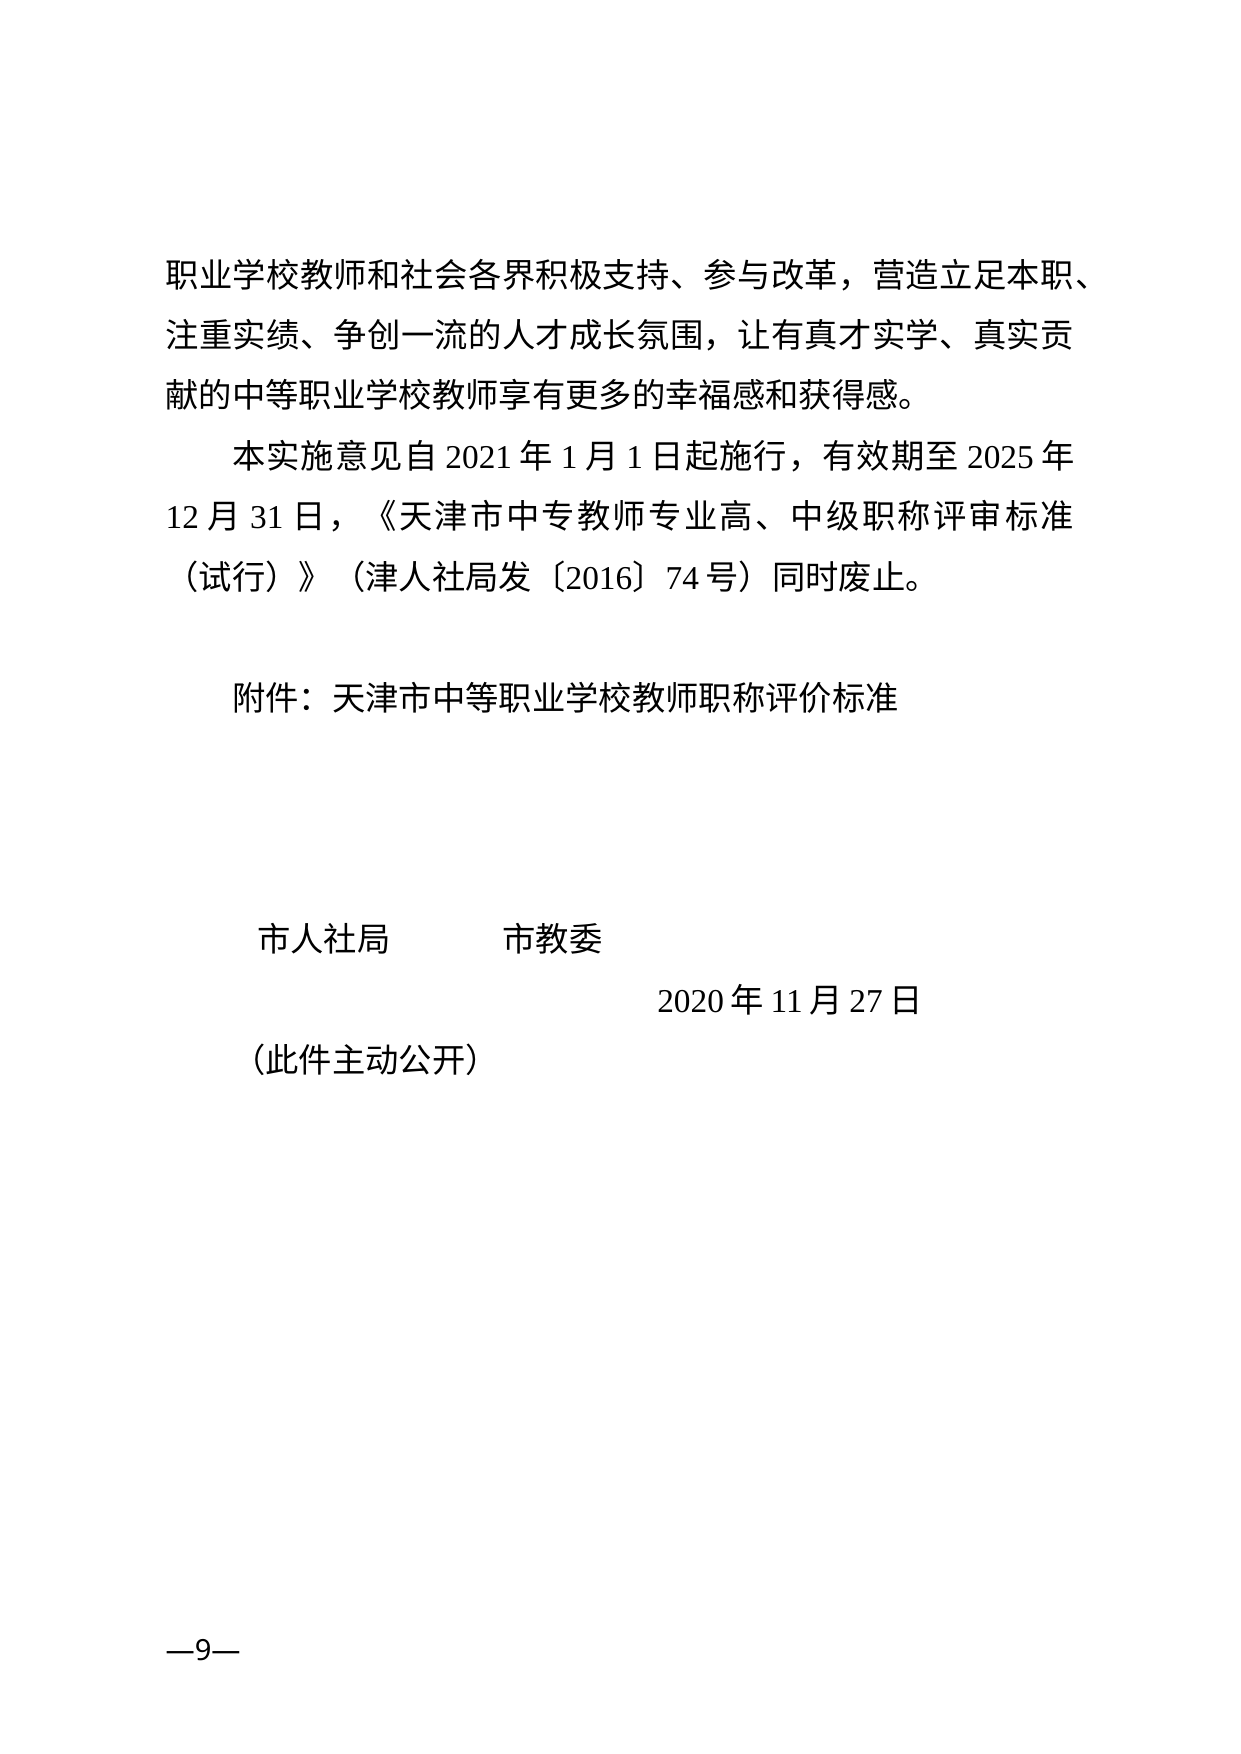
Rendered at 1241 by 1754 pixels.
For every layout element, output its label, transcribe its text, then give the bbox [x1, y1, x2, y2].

text （此件主动公开） [165, 1024, 1075, 1084]
text 本实施意见自2021年1月1日起施行，有效期至2025年12月31日，《天津市中专教师专业高、中级职称评审标准（试行）》（津人社局发〔2016〕74号）同时废止。 [165, 420, 1075, 601]
text 2020年11月27日 [165, 964, 1075, 1024]
text 附件：天津市中等职业学校教师职称评价标准 [165, 662, 1075, 722]
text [165, 239, 1075, 420]
text 市人社局 市教委 [165, 903, 1075, 964]
